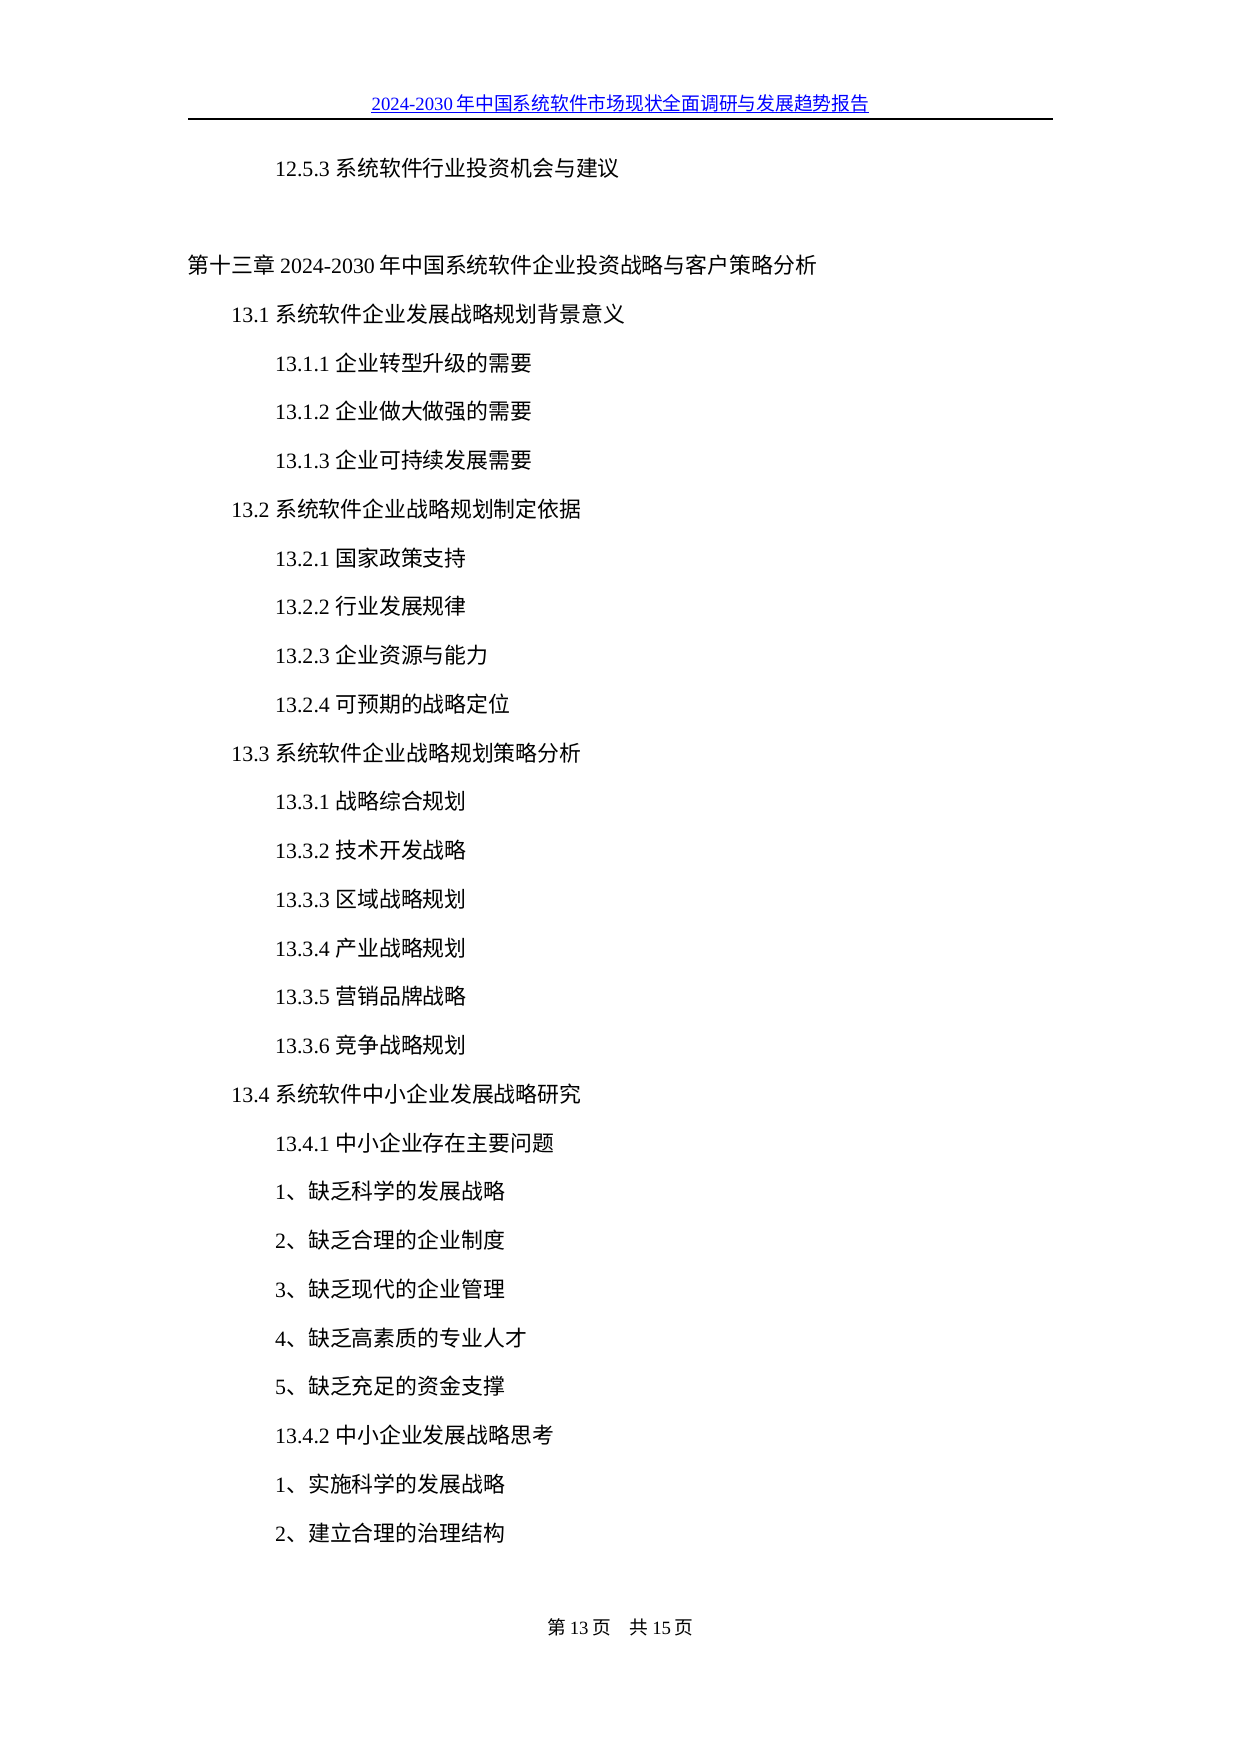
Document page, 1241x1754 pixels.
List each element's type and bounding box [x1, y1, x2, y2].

text [187, 150, 1053, 1548]
